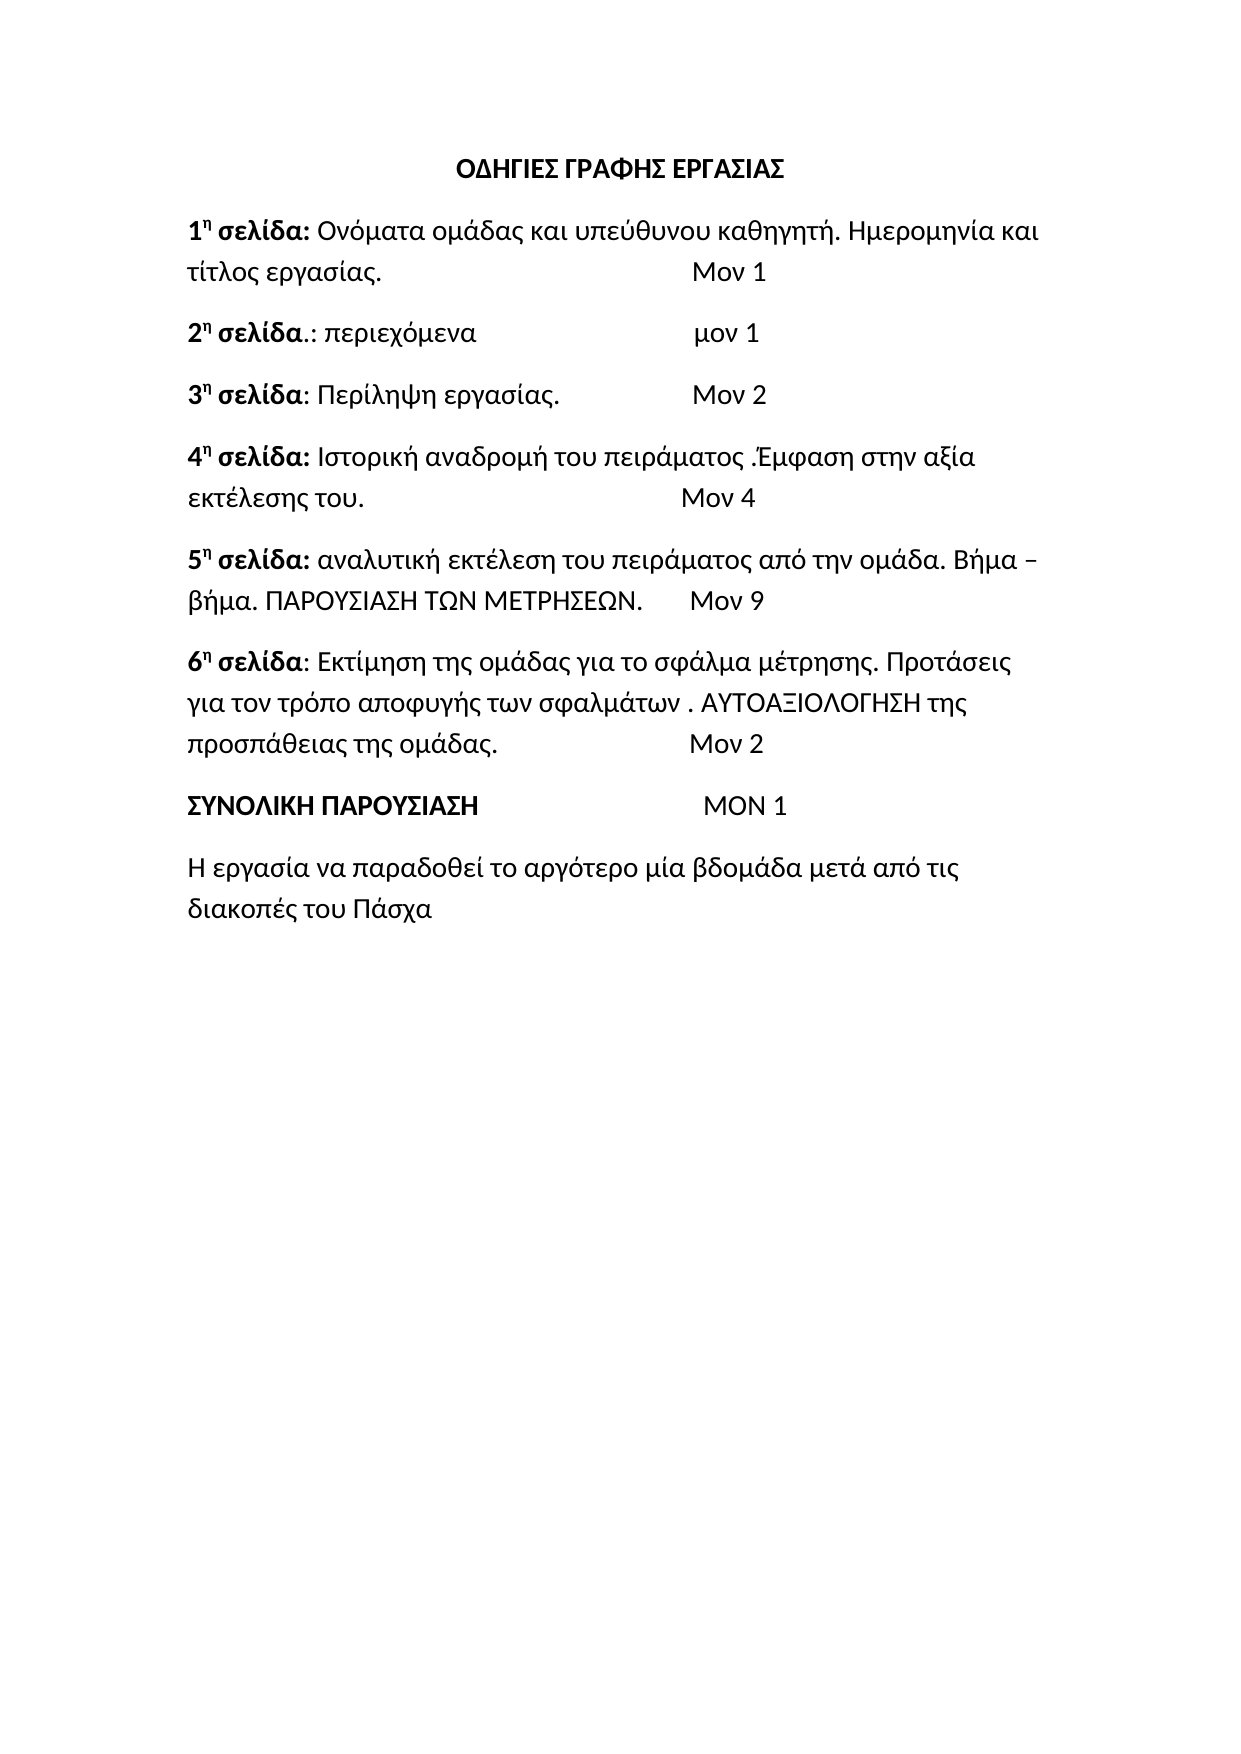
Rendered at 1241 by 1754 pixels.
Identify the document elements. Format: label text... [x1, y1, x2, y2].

text 4η σελίδα: Ιστορική αναδρομή του πειράματος .Έμφαση στην αξία εκτέλεσης του. Μον 4 [187, 438, 1053, 514]
text ΣΥΝΟΛΙΚΗ ΠΑΡΟΥΣΙΑΣΗ ΜΟΝ 1 [187, 787, 1053, 823]
text 1η σελίδα: Ονόματα ομάδας και υπεύθυνου καθηγητή. Ημερομηνία και τίτλος εργασίας. Μον 1 [187, 212, 1053, 288]
text 3η σελίδα: Περίληψη εργασίας. Μον 2 [187, 376, 1053, 412]
text Η εργασία να παραδοθεί το αργότερο μία βδομάδα μετά από τις διακοπές του Πάσχα [187, 849, 1053, 925]
text 5η σελίδα: αναλυτική εκτέλεση του πειράματος από την ομάδα. Βήμα –βήμα. ΠΑΡΟΥΣΊΑΣΗ ΤΩΝ ΜΕΤΡΉΣΕΩΝ. Μον 9 [187, 541, 1053, 617]
text ΟΔΗΓΙΕΣ ΓΡΑΦΗΣ ΕΡΓΑΣΙΑΣ [187, 150, 1053, 186]
text 6η σελίδα: Εκτίμηση της ομάδας για το σφάλμα μέτρησης. Προτάσεις για τον τρόπο αποφυγής των σφαλμάτων . ΑΥΤΟΑΞΙΟΛΟΓΗΣΗ της προσπάθειας της ομάδας. Μον 2 [187, 643, 1053, 761]
text 2η σελίδα.: περιεχόμενα μον 1 [187, 314, 1053, 350]
